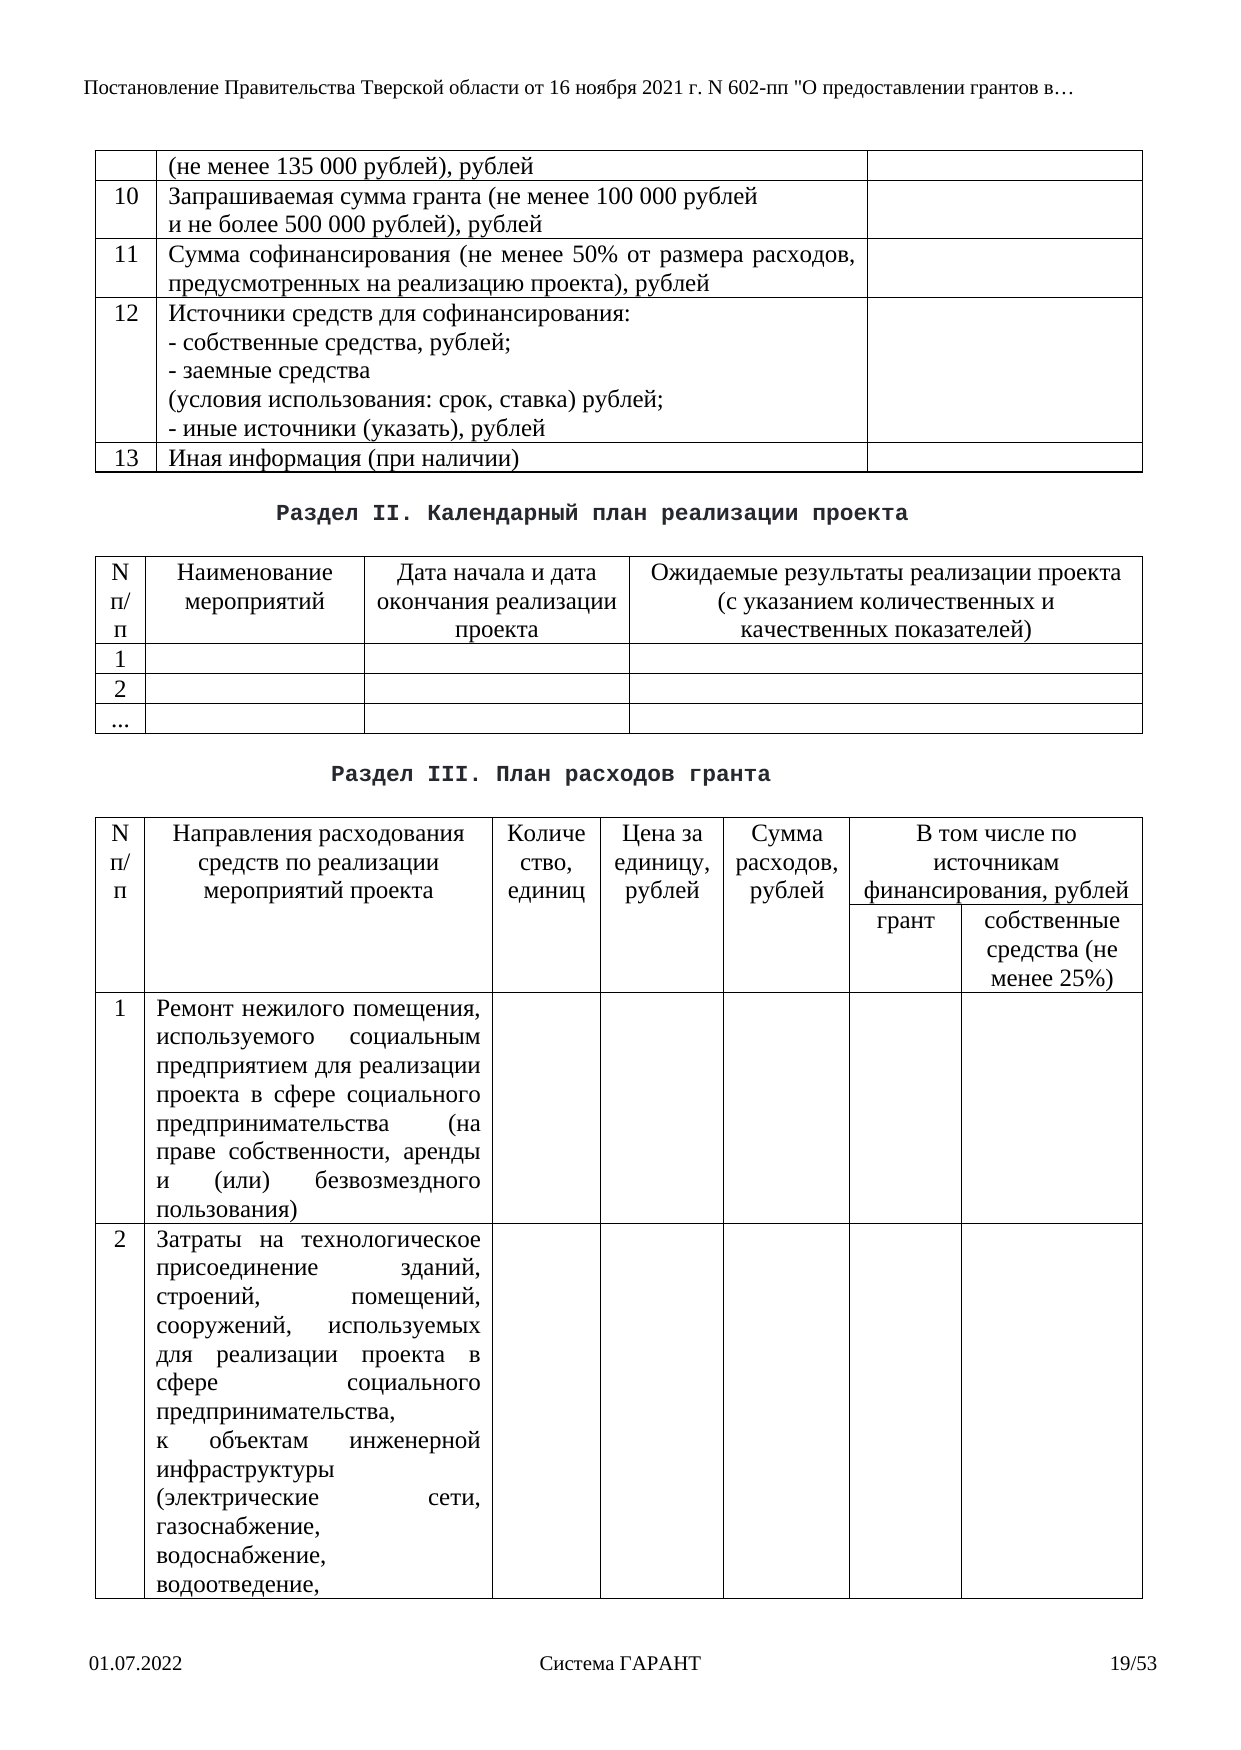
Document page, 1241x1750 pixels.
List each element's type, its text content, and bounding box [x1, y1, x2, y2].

table_cell [868, 239, 1142, 297]
table_cell Сумма софинансирования (не менее 50% от размера расходов, предусмотренных на реализацию проекта), рублей [157, 239, 867, 297]
table_cell ... [96, 704, 145, 733]
table_header Сумма расходов, рублей [724, 818, 849, 992]
table_header Ожидаемые результаты реализации проекта (с указанием количественных и качественных показателей) [630, 557, 1142, 643]
table_cell [630, 644, 1142, 673]
table_cell [630, 674, 1142, 703]
table_cell 13 [96, 443, 156, 471]
table_cell 1 [96, 993, 144, 1223]
table_header Дата начала и дата окончания реализации проекта [365, 557, 629, 643]
table_cell [850, 1224, 961, 1597]
table_cell [724, 993, 849, 1223]
table_cell [493, 993, 600, 1223]
table_cell [724, 1224, 849, 1597]
table_cell [868, 443, 1142, 471]
table_cell 2 [96, 1224, 144, 1597]
table_cell [850, 993, 961, 1223]
table_cell собственные средства (не менее 25%) [962, 905, 1142, 992]
table_cell грант [850, 905, 961, 992]
table_header Направления расходования средств по реализации мероприятий проекта [145, 818, 492, 992]
table_cell 10 [96, 181, 156, 238]
table_header Цена за единицу, рублей [601, 818, 723, 992]
table_cell [365, 674, 629, 703]
table_cell [146, 644, 364, 673]
table_cell Ремонт нежилого помещения, используемого социальным предприятием для реализации проекта в сфере социального предпринимательства (на праве собственности, аренды и (или) безвозмездного пользования) [145, 993, 492, 1223]
table_header N п/п [96, 818, 144, 992]
table_header В том числе по источникам финансирования, рублей [850, 818, 1142, 904]
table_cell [145, 1224, 492, 1597]
table_cell [365, 644, 629, 673]
table_cell 1 [96, 644, 145, 673]
table_cell Источники средств для софинансирования: - собственные средства, рублей; - заемные средства (условия использования: срок, ставка) рублей; - иные источники (указать), рублей [157, 298, 867, 442]
table_cell Иная информация (при наличии) [157, 443, 867, 471]
table_cell 12 [96, 298, 156, 442]
table_cell 11 [96, 239, 156, 297]
table_cell [868, 298, 1142, 442]
table_header Количество, единиц [493, 818, 600, 992]
table_cell [962, 1224, 1142, 1597]
table_cell [962, 993, 1142, 1223]
table_header Наименование мероприятий [146, 557, 364, 643]
table_cell [868, 181, 1142, 238]
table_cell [157, 151, 867, 180]
table_header N п/п [96, 557, 145, 643]
text Раздел III. План расходов гранта [83, 762, 1157, 788]
table_cell 9 [96, 151, 156, 180]
table_cell [146, 704, 364, 733]
table_cell Запрашиваемая сумма гранта (не менее 100 000 рублей и не более 500 000 рублей), рублей [157, 181, 867, 238]
table_cell [868, 151, 1142, 180]
table_cell [365, 704, 629, 733]
table_cell 2 [96, 674, 145, 703]
table_cell [493, 1224, 600, 1597]
table_cell [601, 993, 723, 1223]
text Раздел II. Календарный план реализации проекта [83, 501, 1157, 527]
table_cell [601, 1224, 723, 1597]
table_cell [630, 704, 1142, 733]
table_cell [146, 674, 364, 703]
